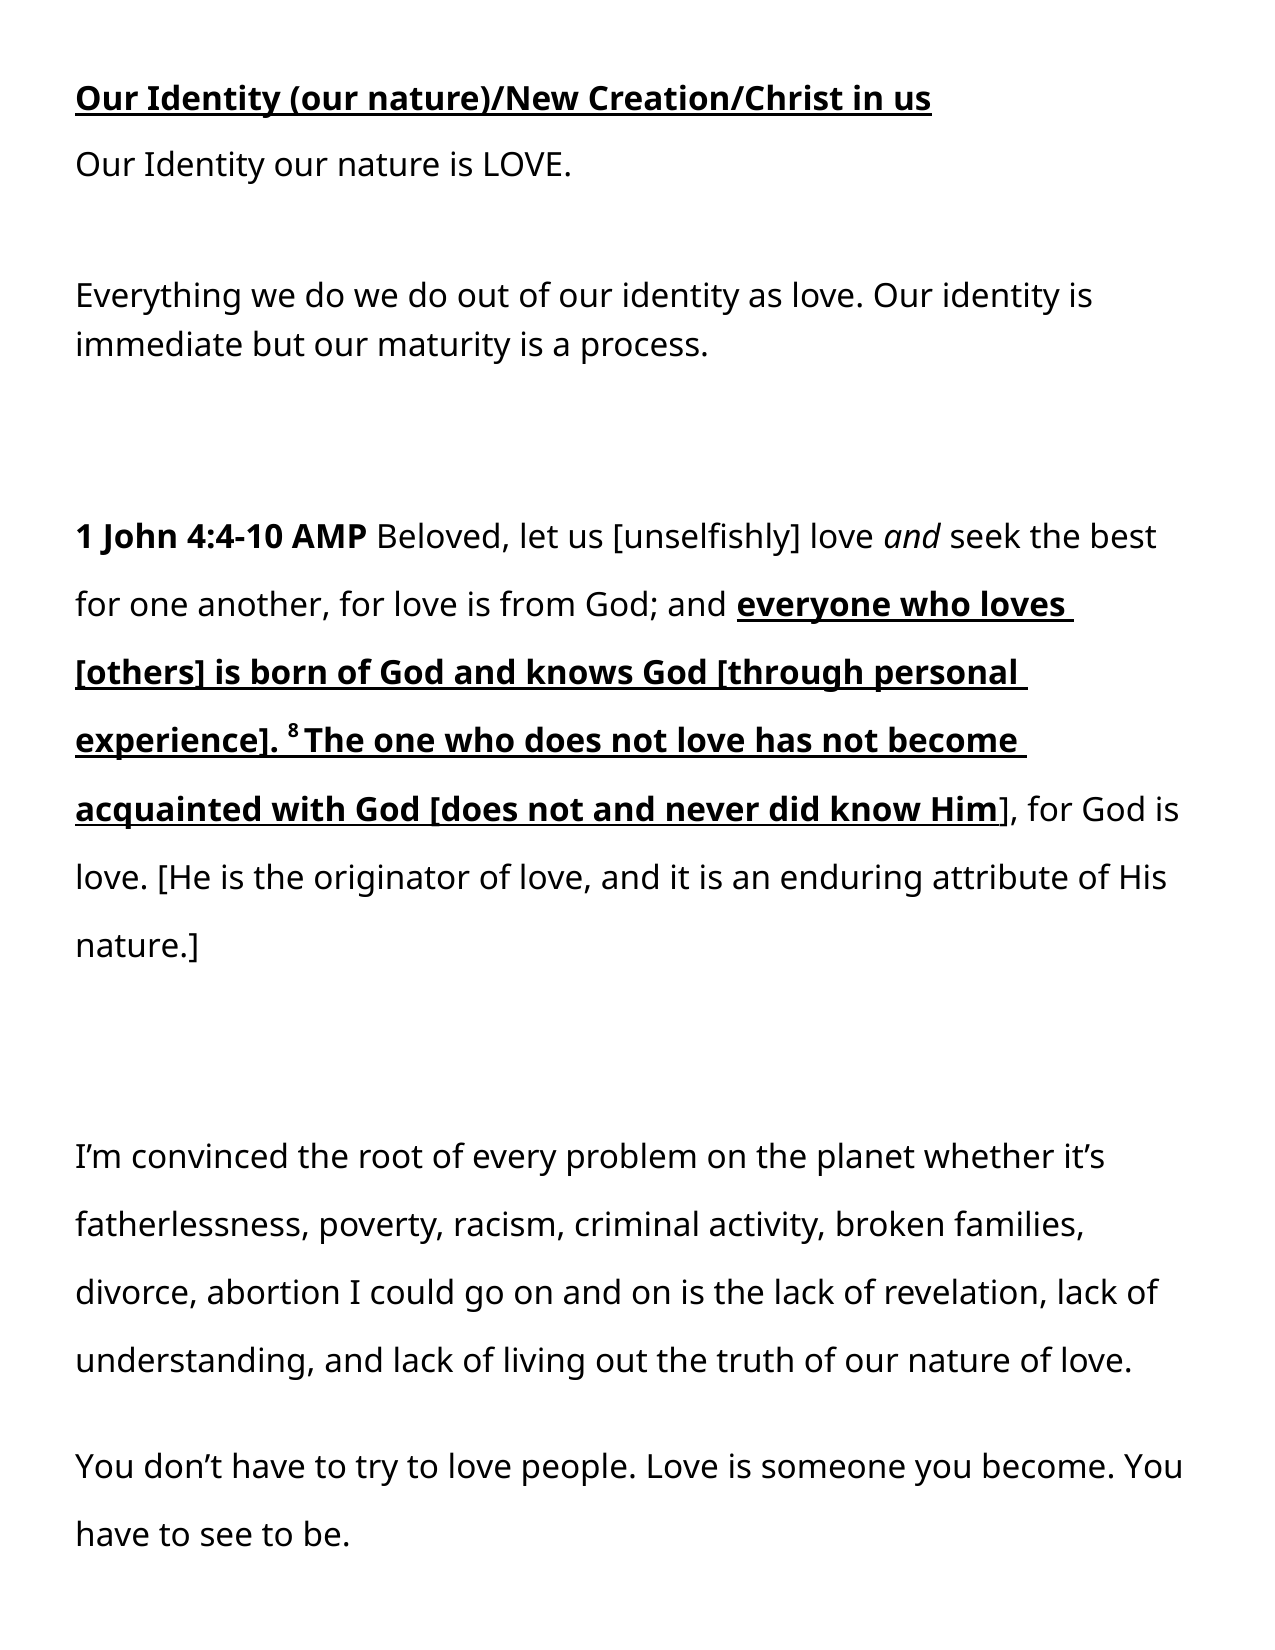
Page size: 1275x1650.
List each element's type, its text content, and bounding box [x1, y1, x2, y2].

text Our Identity (our nature)/New Creation/Christ in us [75, 75, 1200, 120]
text Everything we do we do out of our identity as love. Our identity is immediate but our maturity is a process. [75, 272, 1200, 366]
text 1 John 4:4-10 AMP Beloved, let us [unselfishly] love and seek the best for one another, for love is from God; and everyone who loves [others] is born of God and knows God [through personal experience]. 8 The one who does not love has not become acquainted with God [does not and never did know Him], for God is love. [He is the originator of love, and it is an enduring attribute of His nature.] [75, 513, 1200, 967]
text You don’t have to try to love people. Love is someone you become. You have to see to be. [75, 1443, 1200, 1556]
text Our Identity our nature is LOVE. [75, 141, 1200, 186]
text I’m convinced the root of every problem on the planet whether it’s fatherlessness, poverty, racism, criminal activity, broken families, divorce, abortion I could go on and on is the lack of revelation, lack of understanding, and lack of living out the truth of our nature of love. [75, 1133, 1200, 1383]
